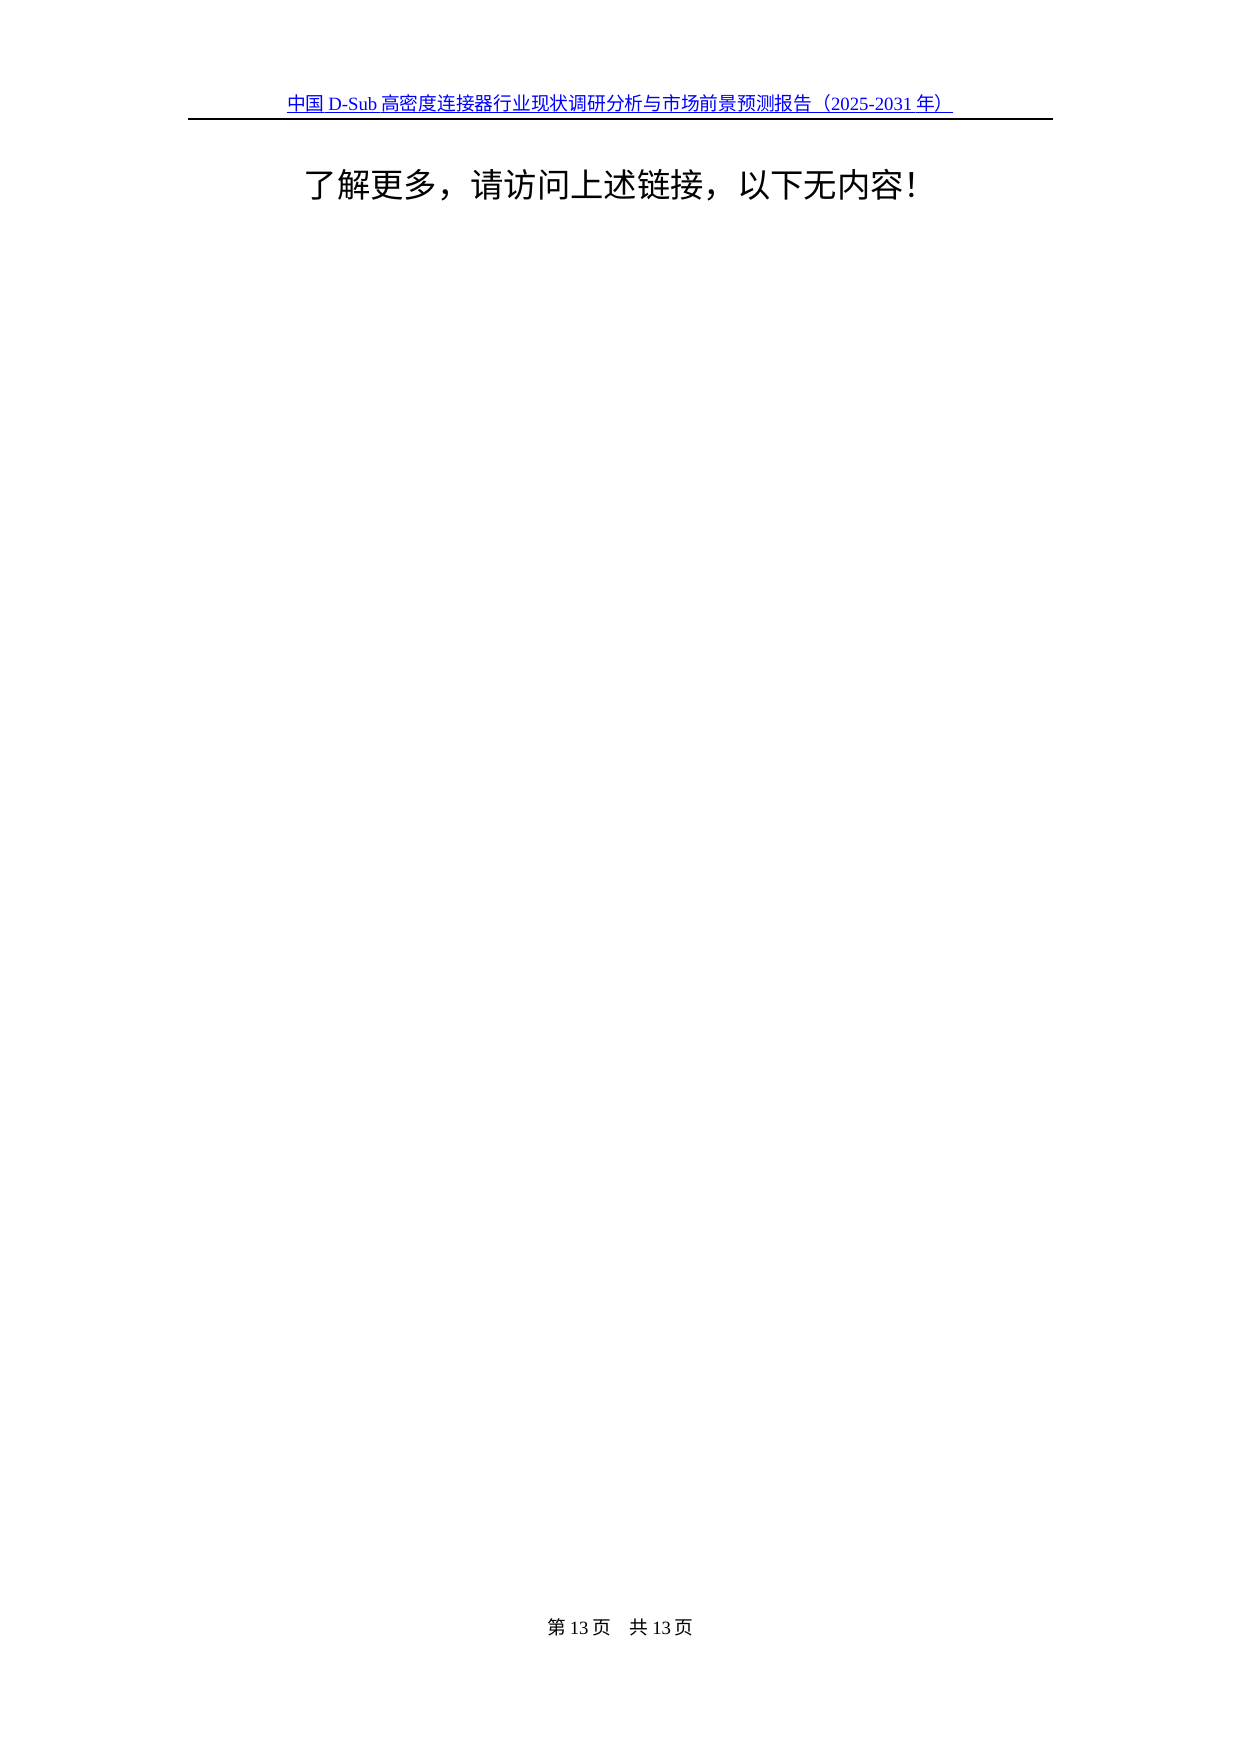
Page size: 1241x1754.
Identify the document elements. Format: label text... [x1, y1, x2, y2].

title 了解更多，请访问上述链接，以下无内容！ [187, 150, 1053, 215]
